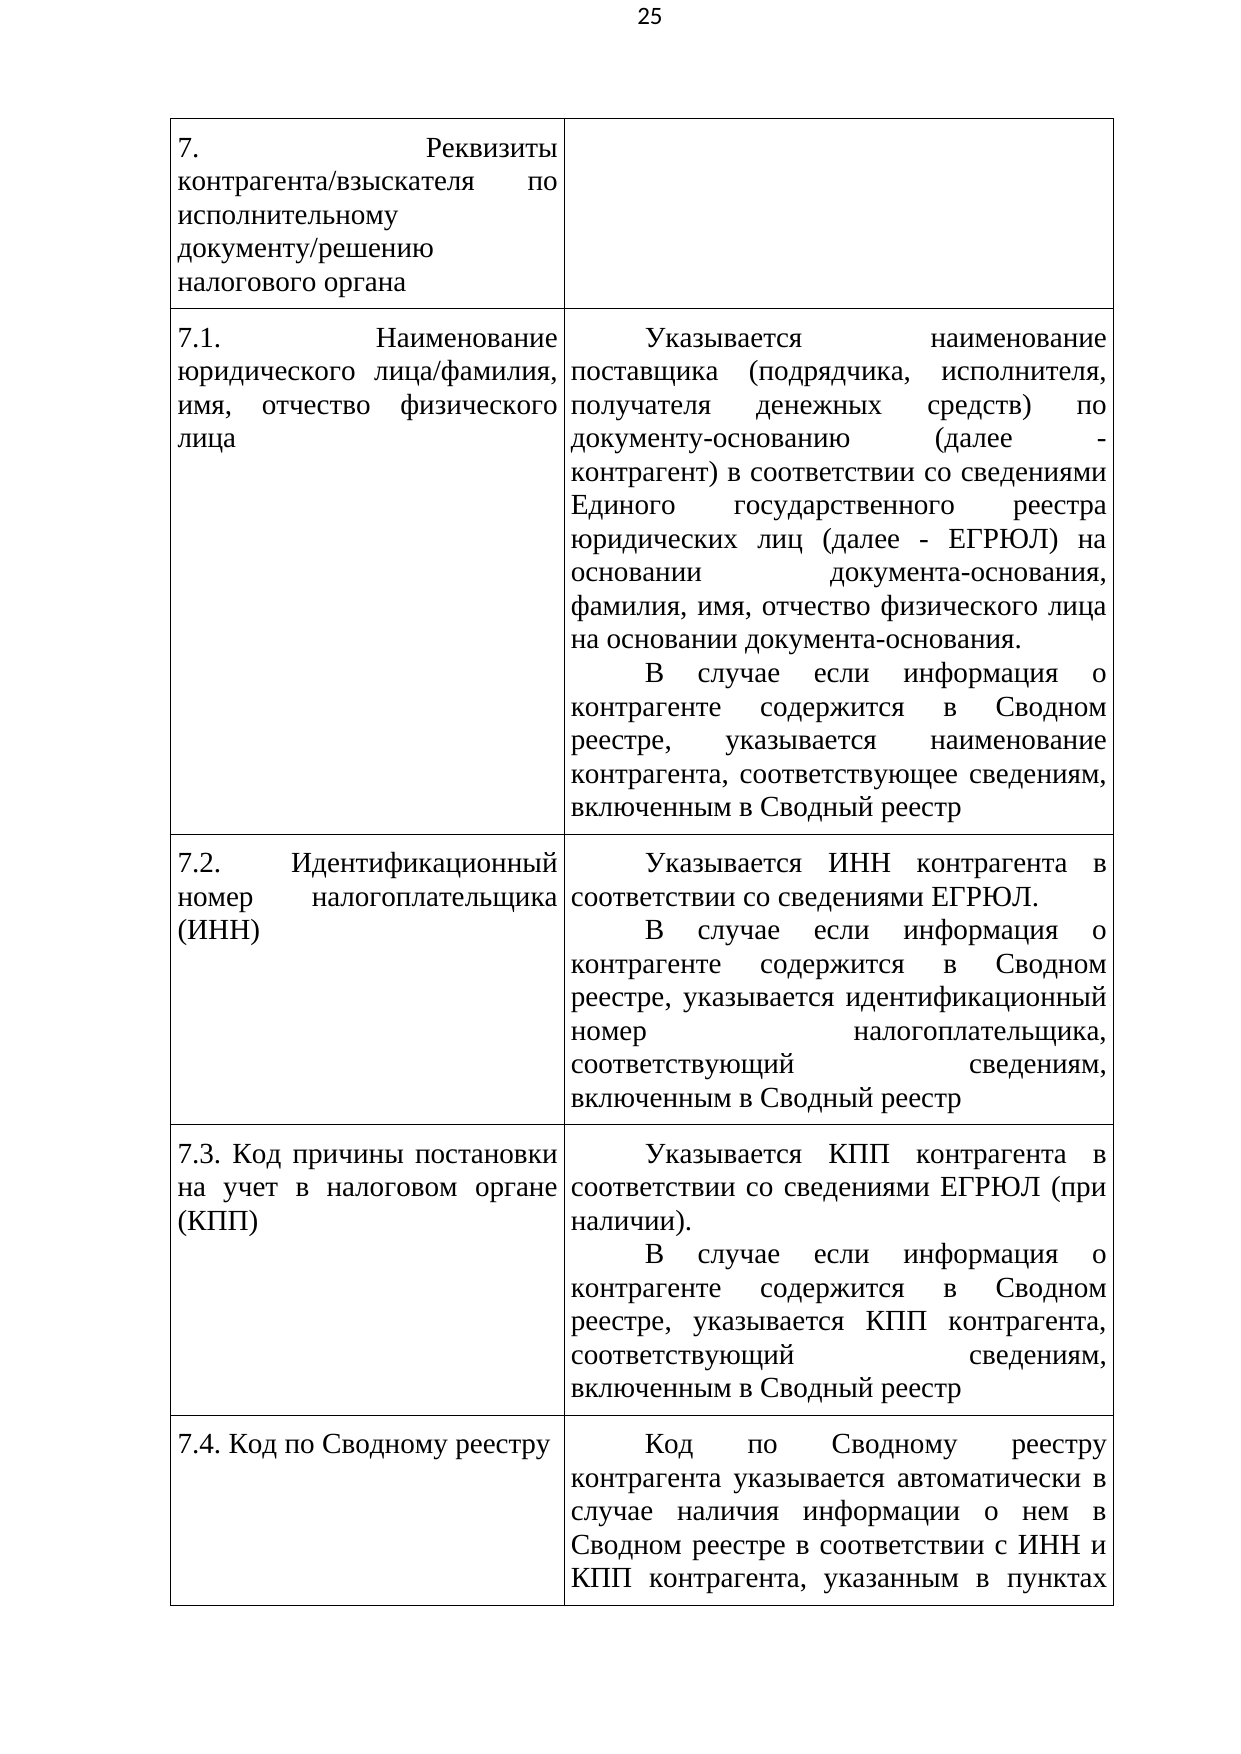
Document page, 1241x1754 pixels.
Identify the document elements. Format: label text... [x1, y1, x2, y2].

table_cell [565, 1416, 1113, 1605]
table_cell 7.2. Идентификационный номер налогоплательщика (ИНН) [171, 835, 564, 1124]
table_cell Указывается ИНН контрагента в соответствии со сведениями ЕГРЮЛ. В случае если информация о контрагенте содержится в Сводном реестре, указывается идентификационный номер налогоплательщика, соответствующий сведениям, включенным в Сводный реестр [565, 835, 1113, 1124]
table_cell Указывается наименование поставщика (подрядчика, исполнителя, получателя денежных средств) по документу-основанию (далее - контрагент) в соответствии со сведениями Единого государственного реестра юридических лиц (далее - ЕГРЮЛ) на основании документа-основания, фамилия, имя, отчество физического лица на основании документа-основания. В случае если информация о контрагенте содержится в Сводном реестре, указывается наименование контрагента, соответствующее сведениям, включенным в Сводный реестр [565, 309, 1113, 833]
table_cell 7. Реквизиты контрагента/взыскателя по исполнительному документу/решению налогового органа [171, 119, 564, 308]
table_cell Указывается КПП контрагента в соответствии со сведениями ЕГРЮЛ (при наличии). В случае если информация о контрагенте содержится в Сводном реестре, указывается КПП контрагента, соответствующий сведениям, включенным в Сводный реестр [565, 1125, 1113, 1415]
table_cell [171, 1416, 564, 1605]
table_cell 7.1. Наименование юридического лица/фамилия, имя, отчество физического лица [171, 309, 564, 833]
table_cell [565, 119, 1113, 308]
table_cell 7.3. Код причины постановки на учет в налоговом органе (КПП) [171, 1125, 564, 1415]
